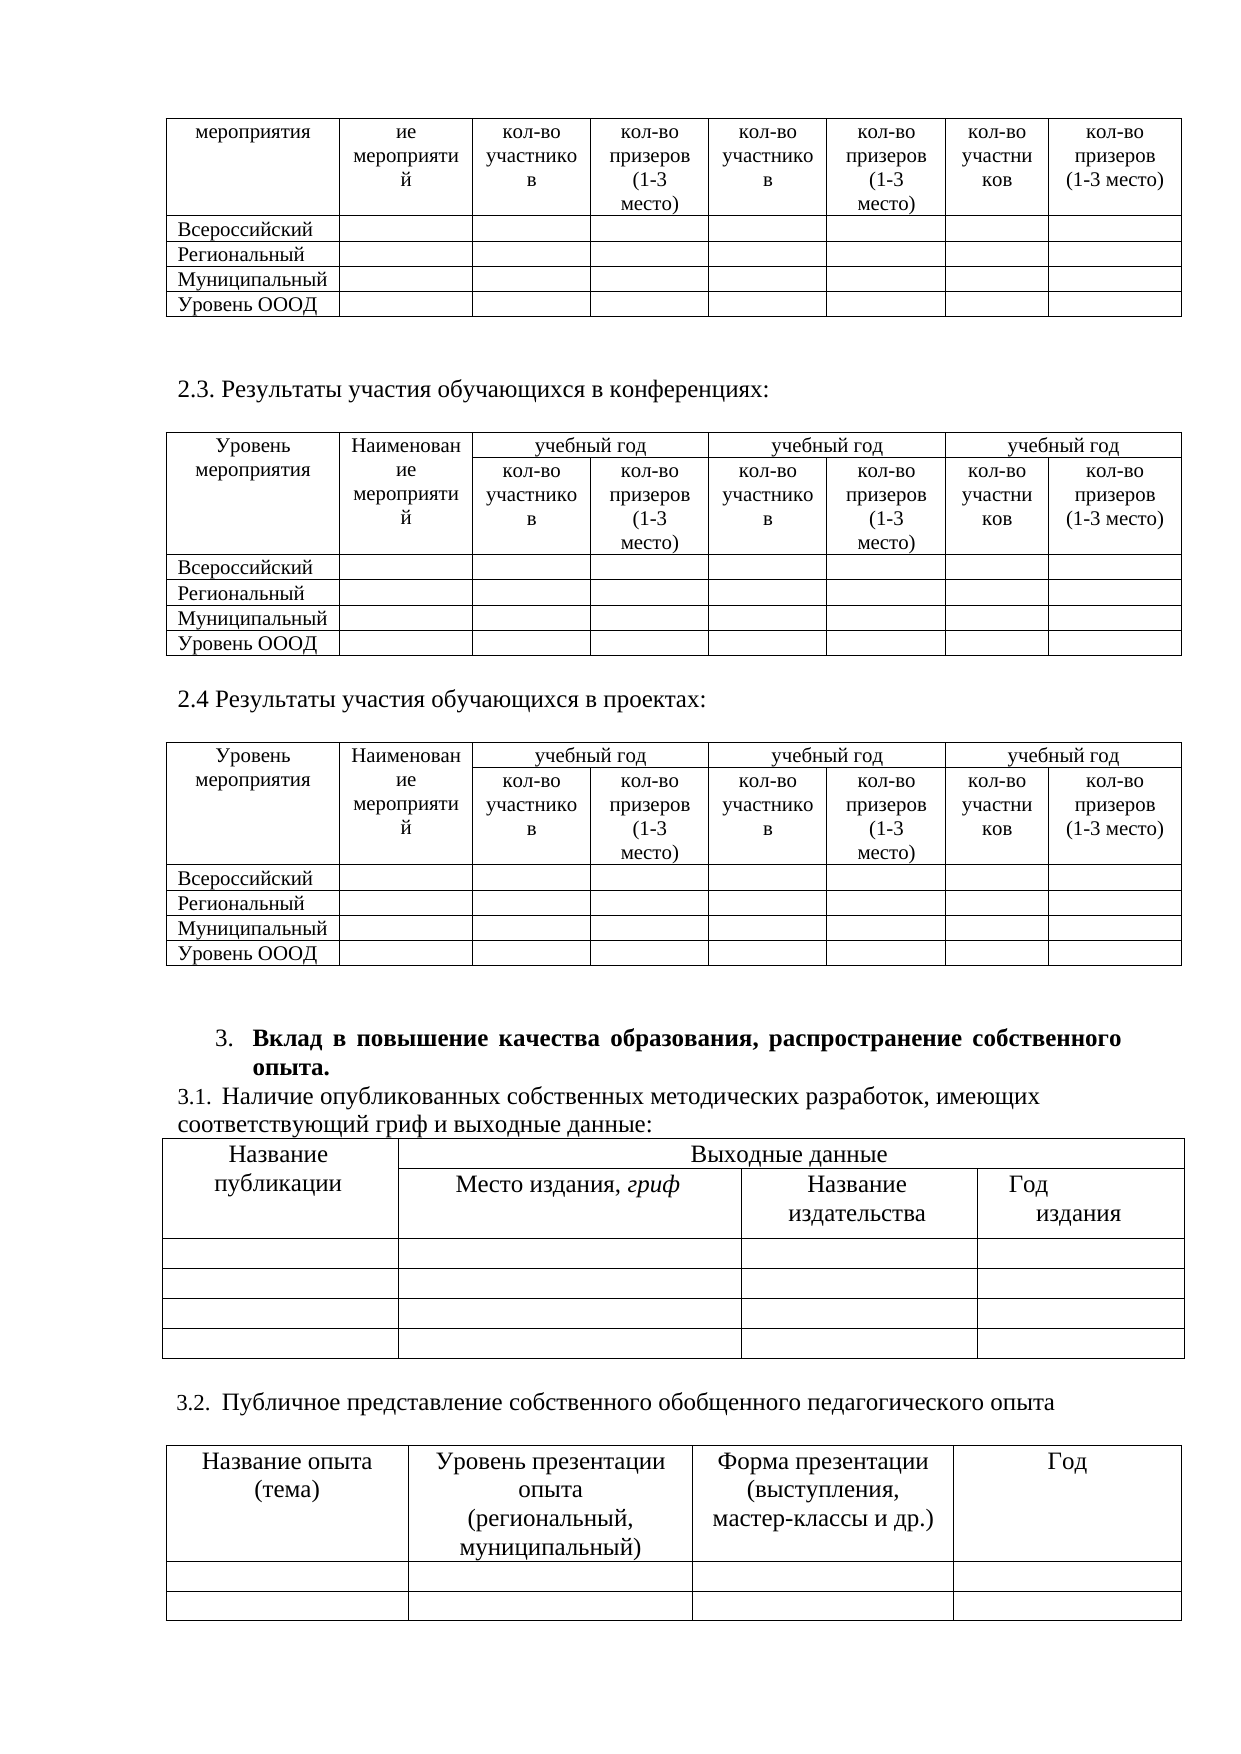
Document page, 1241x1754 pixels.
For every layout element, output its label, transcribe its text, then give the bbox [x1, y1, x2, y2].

table_cell [693, 1562, 953, 1591]
table_cell [1049, 555, 1181, 579]
table_header Уровень презентации опыта (региональный, муниципальный) [409, 1446, 692, 1561]
table_cell [946, 916, 1048, 940]
table_cell Всероссийский [167, 865, 339, 889]
table_cell Муниципальный [167, 606, 339, 629]
table_cell кол-во призеров (1-3 место) [827, 458, 945, 554]
table_cell [709, 292, 826, 316]
table_cell Региональный [167, 580, 339, 604]
table_cell кол-во призеров (1-3 место) [827, 119, 945, 215]
table_cell [399, 1239, 741, 1268]
table_header Название публикации [163, 1139, 398, 1238]
table_cell [473, 267, 590, 291]
table_cell [1049, 292, 1181, 316]
table_cell [473, 865, 590, 889]
table_cell [591, 292, 708, 316]
table_cell [709, 580, 826, 604]
table_cell [163, 1269, 398, 1298]
table_cell [473, 242, 590, 266]
table_cell Региональный [167, 242, 339, 266]
table_cell Всероссийский [167, 555, 339, 579]
table_cell [742, 1239, 977, 1268]
table_cell [946, 865, 1048, 889]
table_cell [827, 865, 945, 889]
table_cell [399, 1269, 741, 1298]
table_cell [978, 1329, 1184, 1357]
table_cell [591, 216, 708, 241]
table_header учебный год [946, 433, 1181, 457]
list Вклад в повышение качества образования, распространение собственного опыта. [215, 1023, 1122, 1081]
table_cell [473, 216, 590, 241]
table_cell [946, 606, 1048, 629]
table_cell [827, 606, 945, 629]
table_cell [946, 891, 1048, 914]
table_cell [827, 267, 945, 291]
table_cell [709, 631, 826, 655]
table_cell [946, 292, 1048, 316]
table_cell [1049, 916, 1181, 940]
table_cell [709, 916, 826, 940]
table_cell [399, 1299, 741, 1328]
table_cell [709, 941, 826, 965]
table_cell [709, 891, 826, 914]
table_cell [946, 216, 1048, 241]
table_cell [709, 242, 826, 266]
table_cell кол-во участников [709, 458, 826, 554]
table_cell [340, 916, 472, 940]
table_cell [399, 1329, 741, 1357]
table_cell [978, 1269, 1184, 1298]
table_cell [827, 242, 945, 266]
table_cell [473, 916, 590, 940]
table_cell [340, 292, 472, 316]
table_cell [591, 606, 708, 629]
table_cell [827, 292, 945, 316]
table_header Форма презентации (выступления, мастер-классы и др.) [693, 1446, 953, 1561]
table_header учебный год [709, 433, 945, 457]
table_cell [340, 631, 472, 655]
table_cell [473, 580, 590, 604]
table_cell Всероссийский [167, 216, 339, 241]
table_cell [1049, 865, 1181, 889]
table_cell Уровень ОООД [167, 631, 339, 655]
table_cell кол-во призеров (1-3 место) [1049, 119, 1181, 215]
table_cell [167, 1592, 408, 1620]
table_cell кол-во призеров (1-3 место) [827, 768, 945, 864]
table_cell [591, 891, 708, 914]
table_header Название опыта (тема) [167, 1446, 408, 1561]
table_header учебный год [473, 433, 708, 457]
table_cell [709, 216, 826, 241]
table_cell кол-во участников [709, 768, 826, 864]
table_cell [340, 242, 472, 266]
table_cell [1049, 580, 1181, 604]
table_cell [946, 580, 1048, 604]
table_header Наименование мероприятий [340, 743, 472, 864]
table_cell кол-во призеров (1-3 место) [1049, 458, 1181, 554]
table_header Выходные данные [399, 1139, 1184, 1168]
table_header Уровень мероприятия [167, 119, 339, 215]
table_cell [1049, 941, 1181, 965]
table_cell Место издания, гриф [399, 1169, 741, 1238]
table_header Уровень мероприятия [167, 743, 339, 864]
table_cell [163, 1299, 398, 1328]
table_cell [1049, 267, 1181, 291]
table_cell [473, 941, 590, 965]
table_cell кол-во призеров (1-3 место) [1049, 768, 1181, 864]
table_cell [591, 916, 708, 940]
table_cell [946, 267, 1048, 291]
table_cell [340, 865, 472, 889]
table_cell [709, 865, 826, 889]
table_cell [340, 580, 472, 604]
table_cell кол-во участников [473, 119, 590, 215]
table_header Уровень мероприятия [167, 433, 339, 554]
table_cell [946, 631, 1048, 655]
table_cell [946, 555, 1048, 579]
table_cell [709, 267, 826, 291]
table_cell [473, 631, 590, 655]
table_cell Уровень ОООД [167, 292, 339, 316]
table_cell [827, 631, 945, 655]
table_cell [340, 267, 472, 291]
table_cell [709, 555, 826, 579]
table_cell [591, 555, 708, 579]
table_cell [742, 1329, 977, 1357]
table_header учебный год [473, 743, 708, 767]
table_cell [591, 580, 708, 604]
table_cell [693, 1592, 953, 1620]
table_cell Региональный [167, 891, 339, 914]
table_header Год [954, 1446, 1181, 1561]
table_cell кол-во участников [946, 119, 1048, 215]
table_cell [827, 580, 945, 604]
table_cell кол-во участников [946, 458, 1048, 554]
table_cell кол-во участников [709, 119, 826, 215]
table_cell [1049, 891, 1181, 914]
table_cell [954, 1592, 1181, 1620]
table_cell [340, 941, 472, 965]
table_cell [473, 555, 590, 579]
table_cell [827, 916, 945, 940]
table_cell [340, 891, 472, 914]
list 2.4 Результаты участия обучающихся в проектах: [177, 684, 1122, 713]
table_cell Название издательства [742, 1169, 977, 1238]
table_cell [827, 216, 945, 241]
table_cell Муниципальный [167, 916, 339, 940]
table_cell Муниципальный [167, 267, 339, 291]
table_cell [946, 941, 1048, 965]
list 2.3. Результаты участия обучающихся в конференциях: [177, 374, 1122, 403]
table_cell [827, 941, 945, 965]
table_cell [409, 1592, 692, 1620]
table_cell кол-во призеров (1-3 место) [591, 119, 708, 215]
list Публичное представление собственного обобщенного педагогического опыта [176, 1387, 1122, 1416]
table_cell [709, 606, 826, 629]
table_cell кол-во участников [946, 768, 1048, 864]
table_cell [340, 606, 472, 629]
table_cell [340, 216, 472, 241]
table_cell [742, 1299, 977, 1328]
table_cell [1049, 216, 1181, 241]
table_cell кол-во призеров (1-3 место) [591, 458, 708, 554]
table_cell [473, 606, 590, 629]
list Наличие опубликованных собственных методических разработок, имеющих соответствующий гриф и выходные данные: [177, 1081, 1122, 1138]
table_cell [163, 1239, 398, 1268]
table_cell [591, 631, 708, 655]
table_cell [591, 865, 708, 889]
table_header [340, 119, 472, 215]
table_cell [954, 1562, 1181, 1591]
table_header учебный год [709, 743, 945, 767]
table_cell Уровень ОООД [167, 941, 339, 965]
table_cell [978, 1239, 1184, 1268]
table_cell [827, 555, 945, 579]
table_cell Год издания [978, 1169, 1184, 1238]
table_cell кол-во участников [473, 768, 590, 864]
table_cell [409, 1562, 692, 1591]
table_cell [1049, 242, 1181, 266]
table_cell [473, 891, 590, 914]
table_cell [1049, 606, 1181, 629]
table_header Наименование мероприятий [340, 433, 472, 554]
table_cell [591, 267, 708, 291]
table_cell [591, 242, 708, 266]
table_cell [591, 941, 708, 965]
table_cell [827, 891, 945, 914]
table_cell [340, 555, 472, 579]
table_cell [978, 1299, 1184, 1328]
table_cell [473, 292, 590, 316]
table_cell [167, 1562, 408, 1591]
table_cell кол-во призеров (1-3 место) [591, 768, 708, 864]
table_header учебный год [946, 743, 1181, 767]
table_cell [742, 1269, 977, 1298]
table_cell кол-во участников [473, 458, 590, 554]
table_cell [946, 242, 1048, 266]
table_cell [163, 1329, 398, 1357]
table_cell [1049, 631, 1181, 655]
